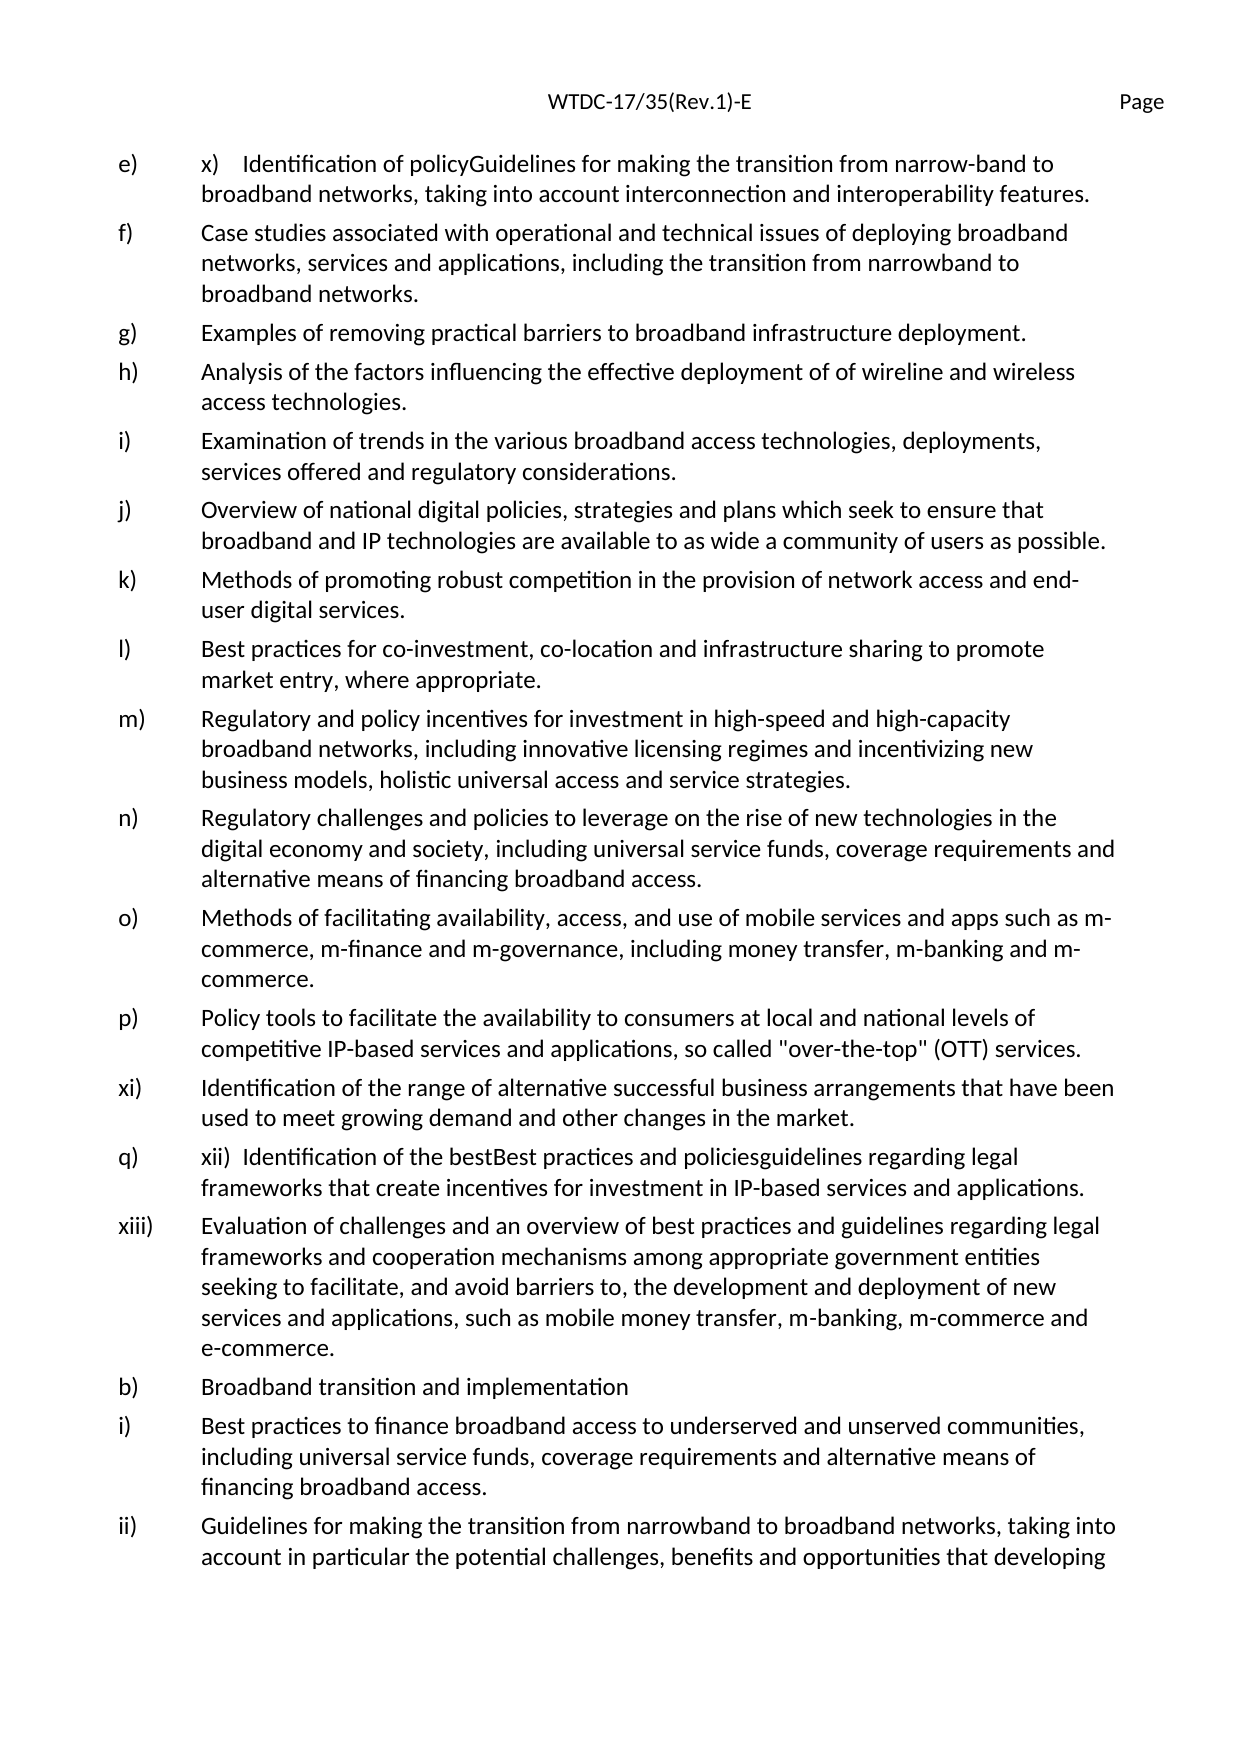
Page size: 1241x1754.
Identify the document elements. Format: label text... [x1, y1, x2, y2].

text practices and that create incentives for investment in IP-based services and applications. [118, 1141, 1122, 1202]
text tools to facilitate the availability to consumers at local and national levels of competitive IP-based services and applications, so called "over-the-top" (OTT) services. [118, 1002, 1122, 1063]
